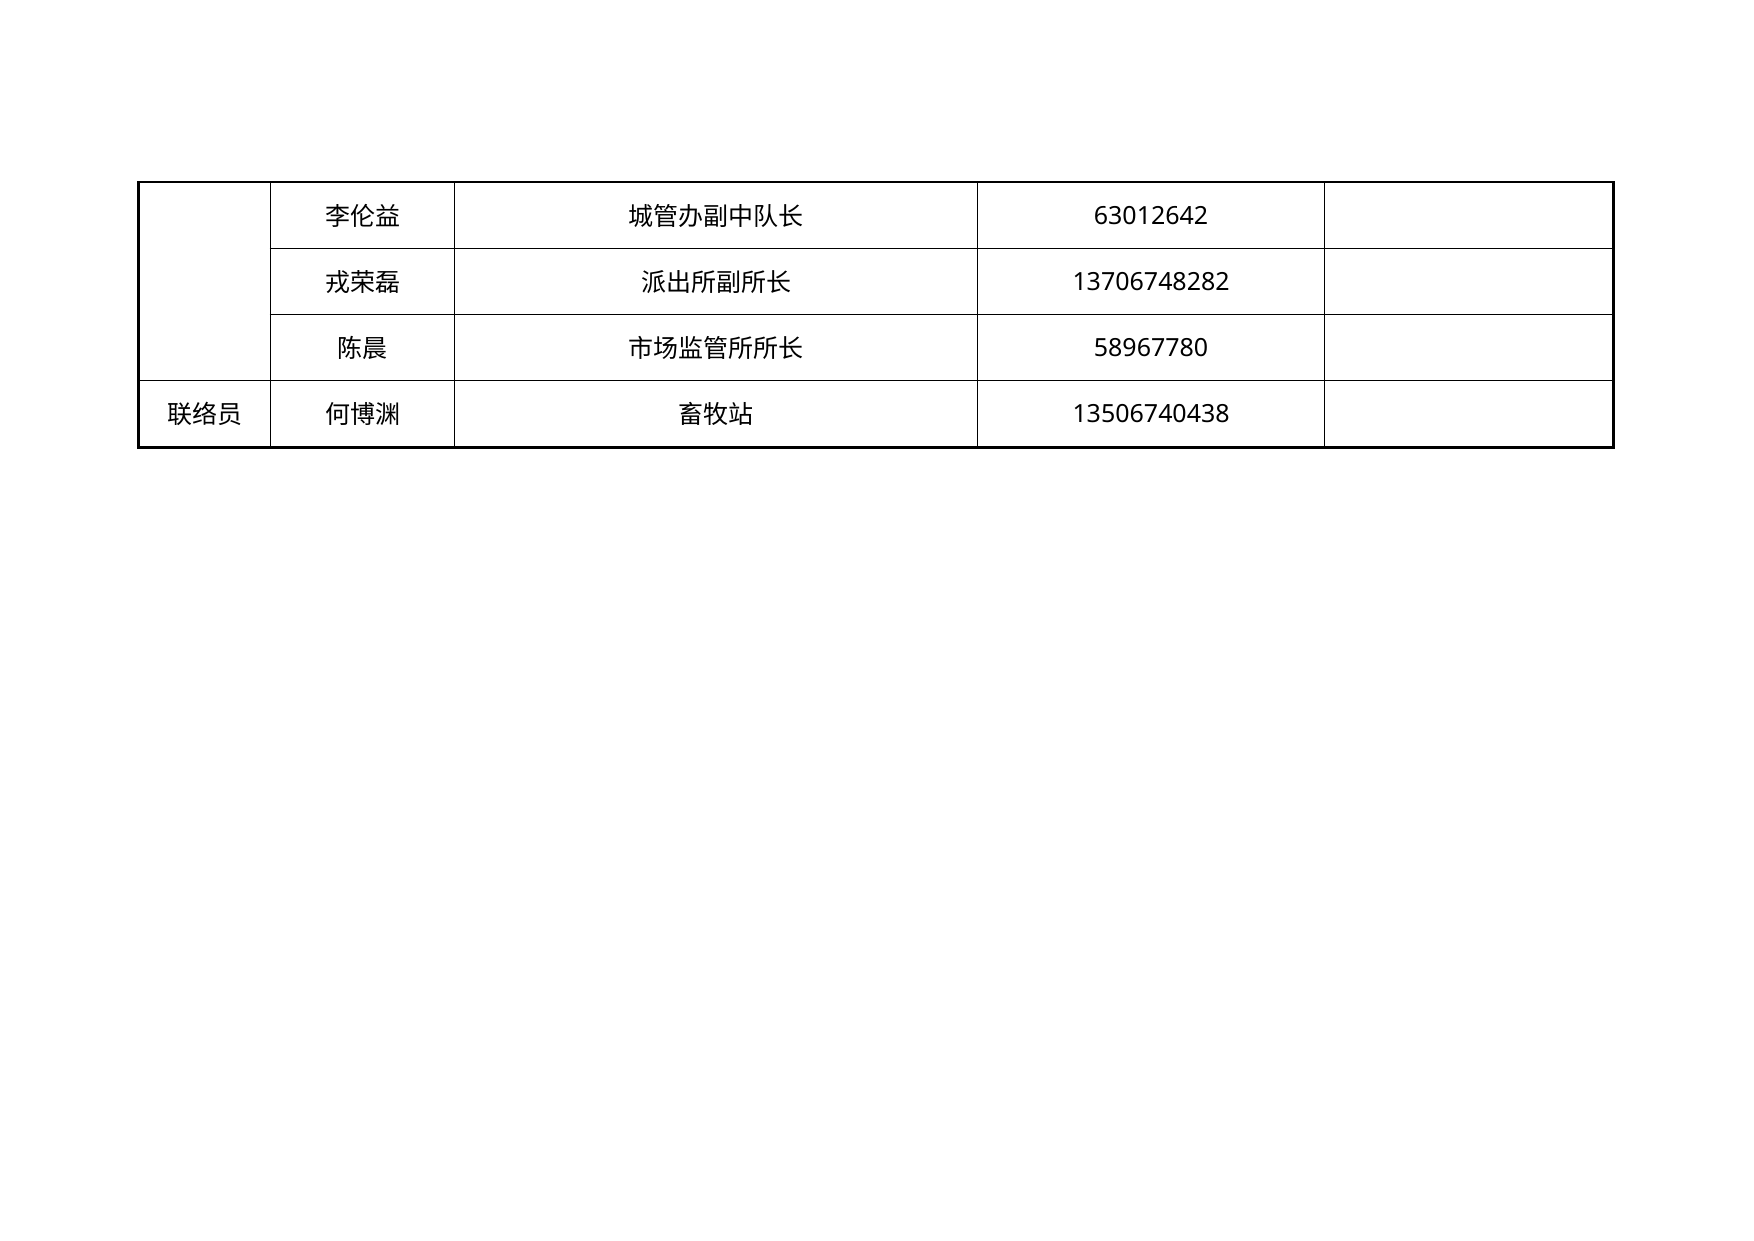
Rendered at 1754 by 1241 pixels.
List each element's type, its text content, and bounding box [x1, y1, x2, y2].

table_cell 陈晨 [271, 315, 454, 379]
table_cell 58967780 [978, 315, 1324, 379]
table_cell 李伦益 [271, 183, 454, 247]
table_cell 何博渊 [271, 381, 454, 446]
table_cell 戎荣磊 [271, 249, 454, 313]
table_cell 畜牧站 [455, 381, 977, 446]
table_cell [1325, 183, 1612, 247]
table_cell [1325, 315, 1612, 379]
table_cell 63012642 [978, 183, 1324, 247]
table_cell 市场监管所所长 [455, 315, 977, 379]
table_cell 13506740438 [978, 381, 1324, 446]
table_cell 联络员 [140, 381, 270, 446]
table_cell [1325, 381, 1612, 446]
table_cell 城管办副中队长 [455, 183, 977, 247]
table_cell 13706748282 [978, 249, 1324, 313]
table_cell 派出所副所长 [455, 249, 977, 313]
table_cell [1325, 249, 1612, 313]
